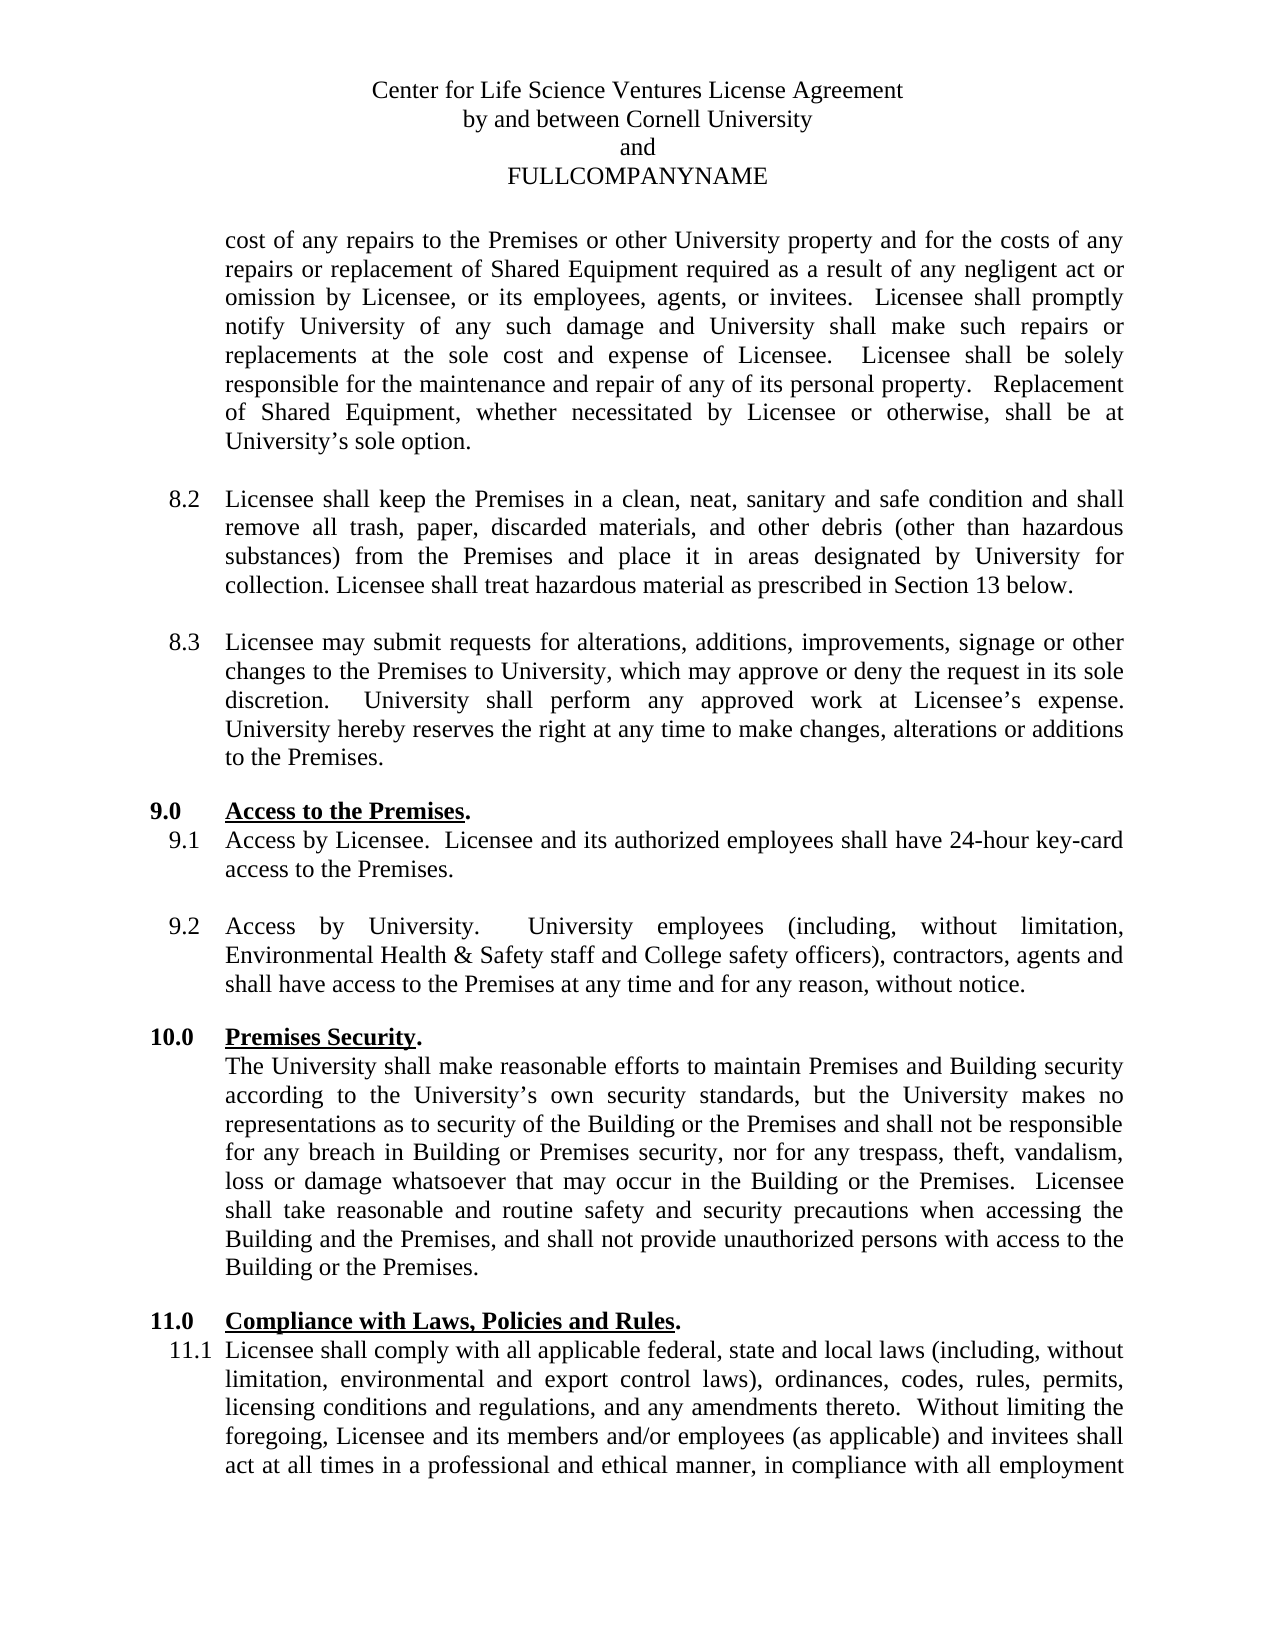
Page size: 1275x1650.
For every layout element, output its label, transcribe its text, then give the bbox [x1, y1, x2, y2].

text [169, 1335, 1125, 1479]
subtitle 11.0 Compliance with Laws, Policies and Rules. [150, 1306, 1125, 1335]
subtitle 9.0 Access to the Premises. [150, 796, 1125, 825]
text 8.3 Licensee may submit requests for alterations, additions, improvements, signage or other changes to the Premises to University, which may approve or deny the request in its sole discretion. University shall perform any approved work at Licensee’s expense. University hereby reserves the right at any time to make changes, alterations or additions to the Premises. [169, 627, 1125, 771]
text 8.2 Licensee shall keep the Premises in a clean, neat, sanitary and safe condition and shall remove all trash, paper, discarded materials, and other debris (other than hazardous substances) from the Premises and place it in areas designated by University for collection. Licensee shall treat hazardous material as prescribed in Section 13 below. [169, 484, 1125, 599]
text 9.2 Access by University. University employees (including, without limitation, Environmental Health & Safety staff and College safety officers), contractors, agents and shall have access to the Premises at any time and for any reason, without notice. [169, 911, 1125, 997]
subtitle 10.0 Premises Security. [150, 1022, 1125, 1051]
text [169, 225, 1125, 455]
text 9.1 Access by Licensee. Licensee and its authorized employees shall have 24-hour key-card access to the Premises. [169, 825, 1125, 882]
text The University shall make reasonable efforts to maintain Premises and Building security according to the University’s own security standards, but the University makes no representations as to security of the Building or the Premises and shall not be responsible for any breach in Building or Premises security, nor for any trespass, theft, vandalism, loss or damage whatsoever that may occur in the Building or the Premises. Licensee shall take reasonable and routine safety and security precautions when accessing the Building and the Premises, and shall not provide unauthorized persons with access to the Building or the Premises. [225, 1051, 1125, 1281]
